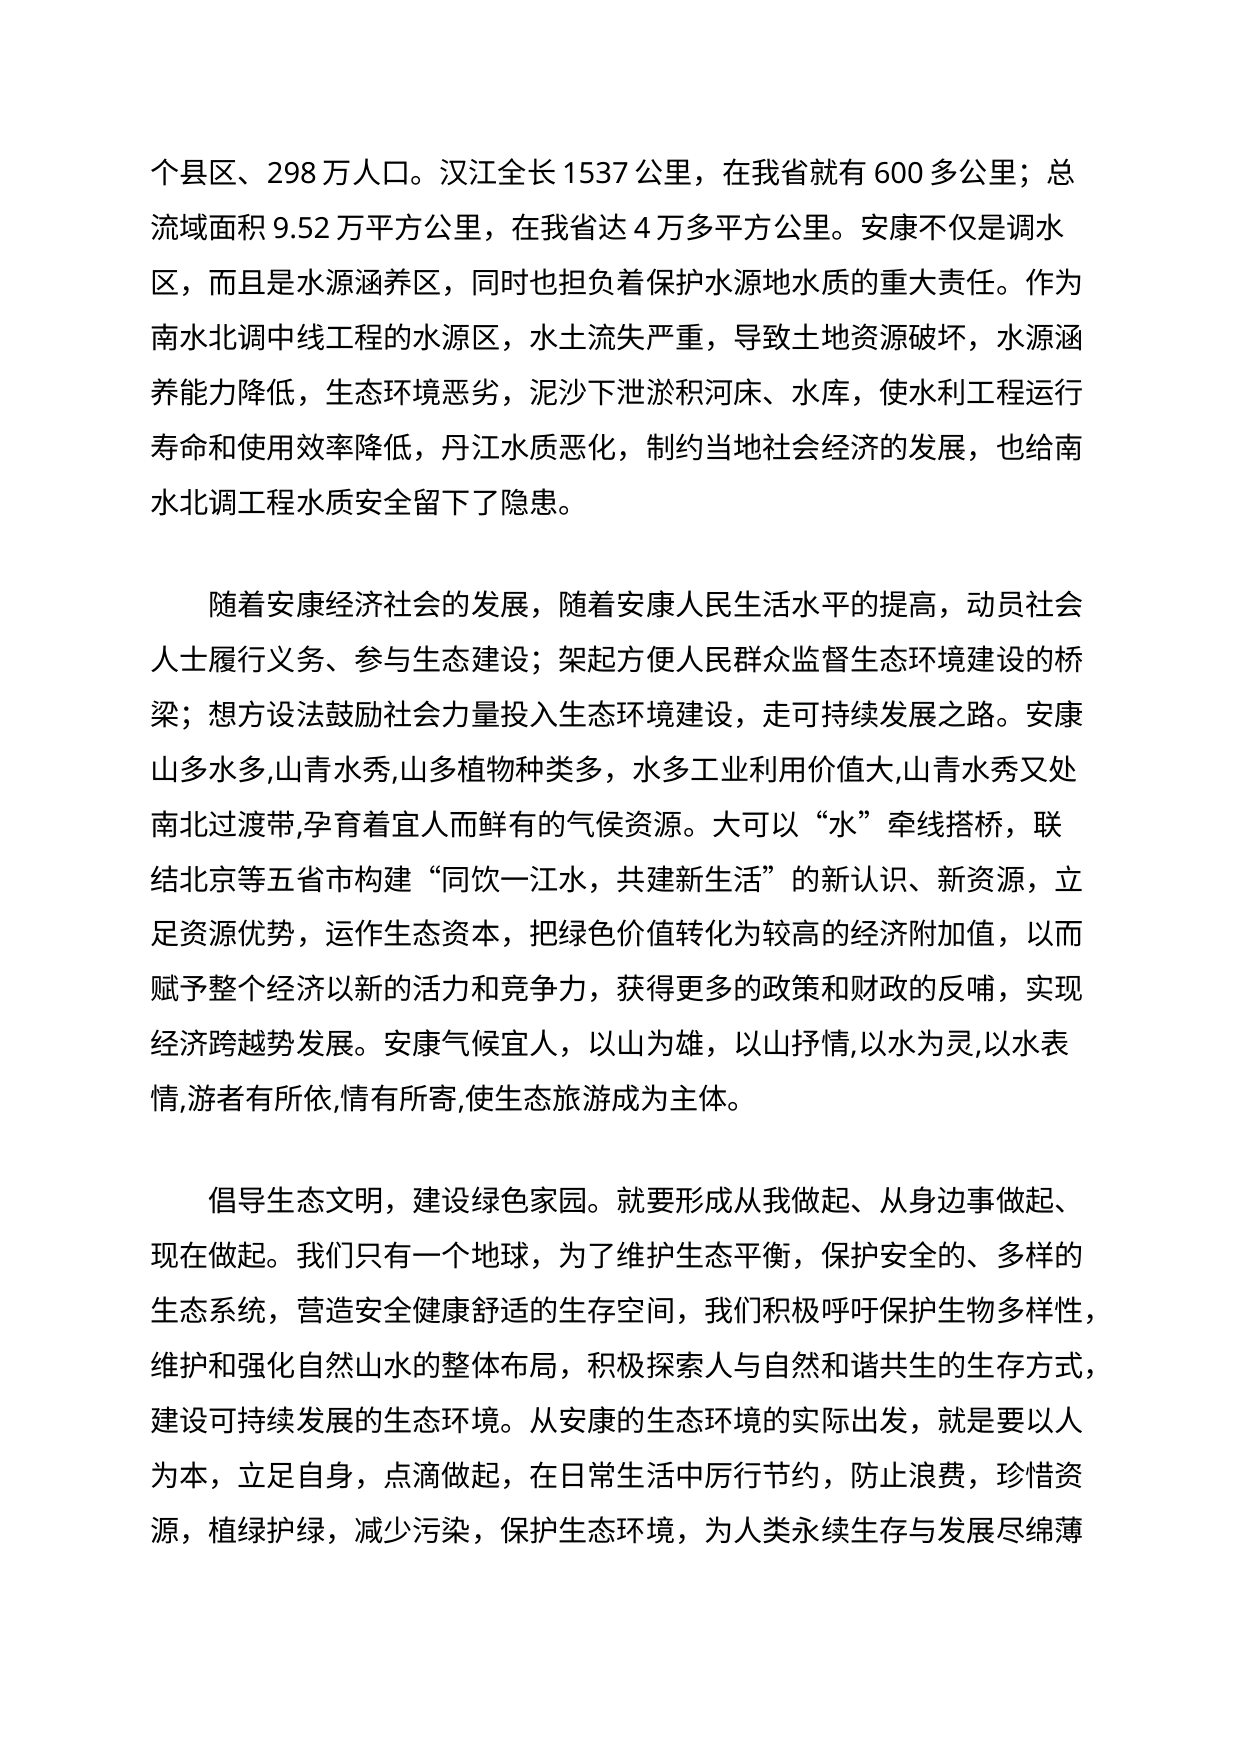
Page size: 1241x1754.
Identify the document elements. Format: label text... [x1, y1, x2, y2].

text 随着安康经济社会的发展，随着安康人民生活水平的提高，动员社会人士履行义务、参与生态建设；架起方便人民群众监督生态环境建设的桥梁；想方设法鼓励社会力量投入生态环境建设，走可持续发展之路。安康山多水多,山青水秀,山多植物种类多，水多工业利用价值大,山青水秀又处南北过渡带,孕育着宜人而鲜有的气侯资源。大可以“水”牵线搭桥，联结北京等五省市构建“同饮一江水，共建新生活”的新认识、新资源，立足资源优势，运作生态资本，把绿色价值转化为较高的经济附加值，以而赋予整个经济以新的活力和竞争力，获得更多的政策和财政的反哺，实现经济跨越势发展。安康气候宜人，以山为雄，以山抒情,以水为灵,以水表情,游者有所依,情有所寄,使生态旅游成为主体。 [150, 581, 1090, 1118]
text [150, 1178, 1090, 1549]
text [150, 150, 1090, 522]
